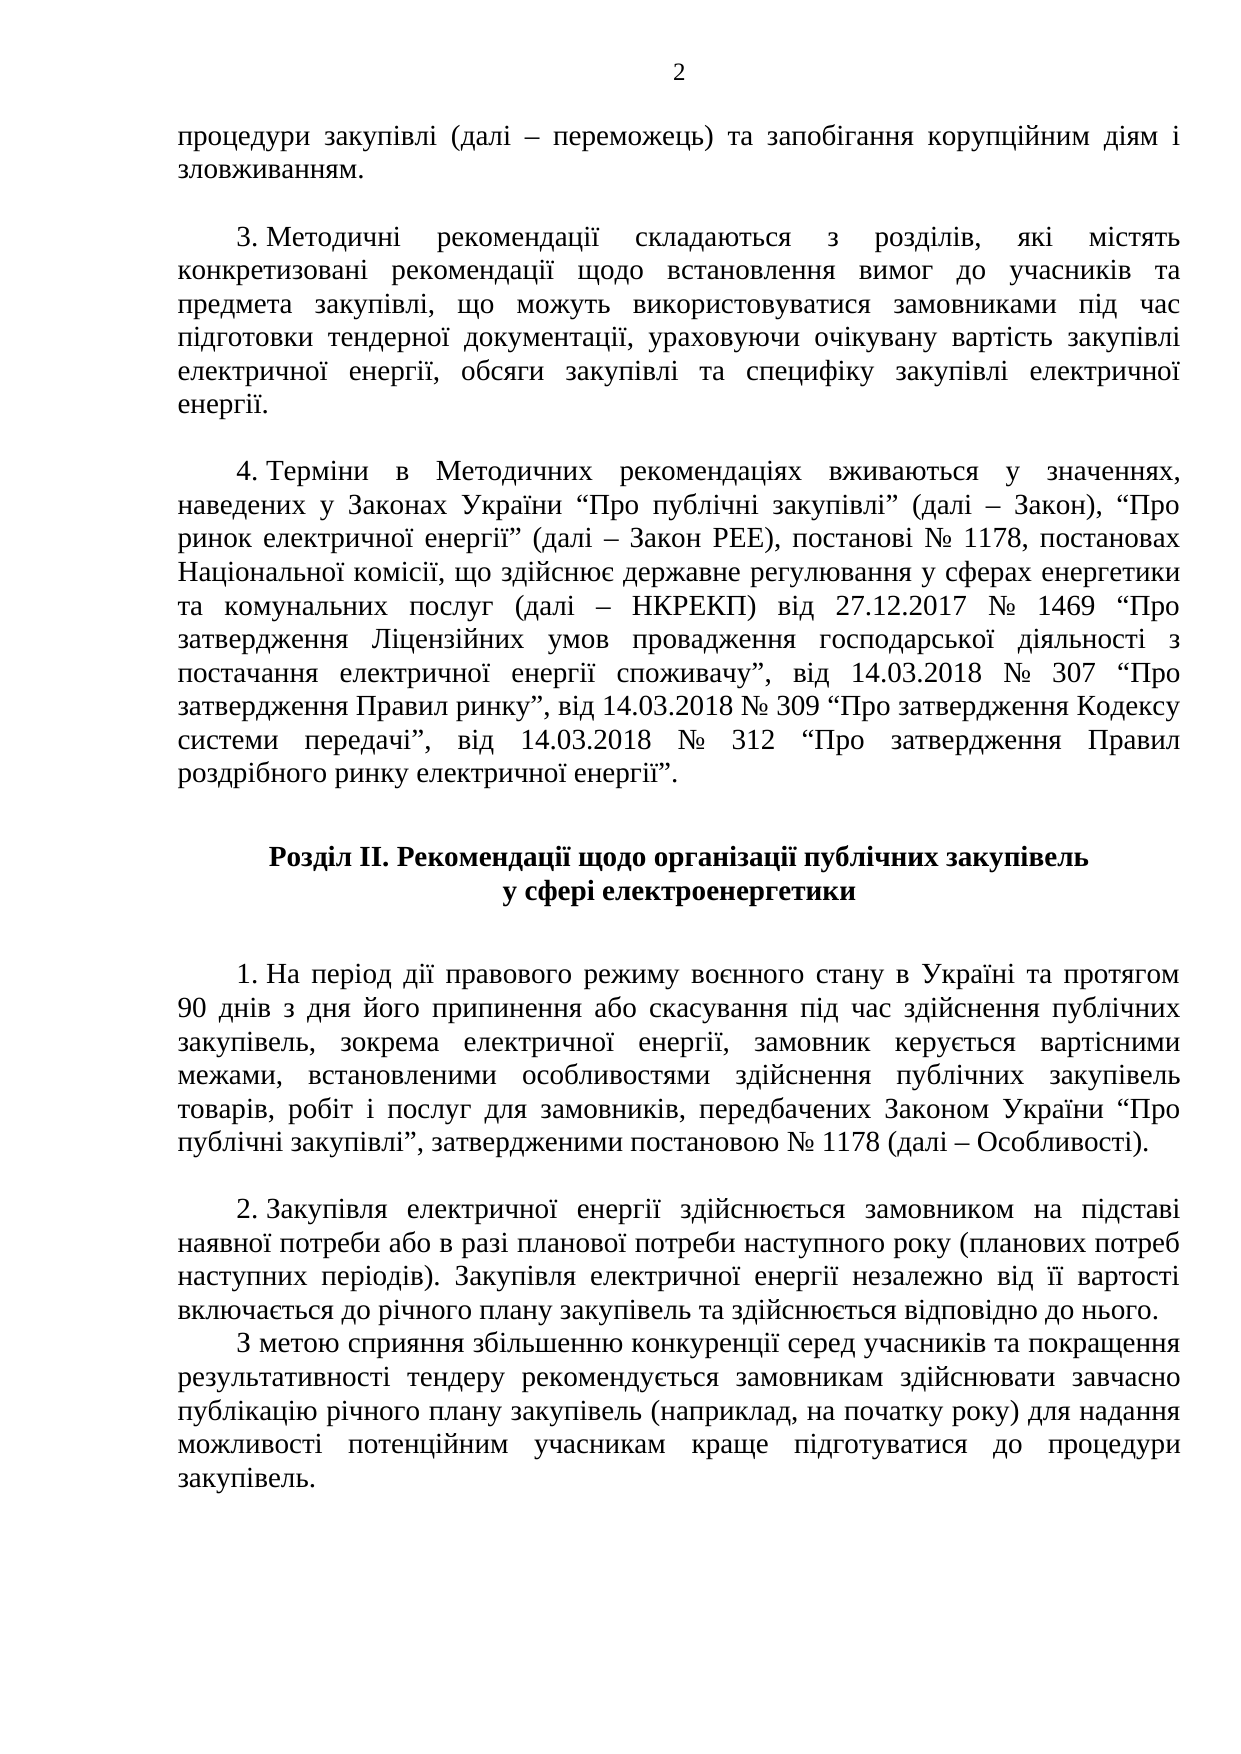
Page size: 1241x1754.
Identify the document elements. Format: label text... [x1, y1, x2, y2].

text 4. Терміни в Методичних рекомендаціях вживаються у значеннях, наведених у Законах України “Про публічні закупівлі” (далі – Закон), “Про ринок електричної енергії” (далі – Закон РЕЕ), постанові № 1178, постановах Національної комісії, що здійснює державне регулювання у сферах енергетики та комунальних послуг (далі – НКРЕКП) від 27.12.2017 № 1469 “Про затвердження Ліцензійних умов провадження господарської діяльності з постачання електричної енергії споживачу”, від 14.03.2018 № 307 “Про затвердження Правил ринку”, від 14.03.2018 № 309 “Про затвердження Кодексу системи передачі”, від 14.03.2018 № 312 “Про затвердження Правил роздрібного ринку електричної енергії”. [177, 453, 1181, 789]
text 3. Методичні рекомендації складаються з розділів, які містять конкретизовані рекомендації щодо встановлення вимог до учасників та предмета закупівлі, що можуть використовуватися замовниками під час підготовки тендерної документації, ураховуючи очікувану вартість закупівлі електричної енергії, обсяги закупівлі та специфіку закупівлі електричної енергії. [177, 219, 1181, 420]
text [177, 118, 1181, 185]
text 2. Закупівля електричної енергії здійснюється замовником на підставі наявної потреби або в разі планової потреби наступного року (планових потреб наступних періодів). Закупівля електричної енергії незалежно від її вартості включається до річного плану закупівель та здійснюється відповідно до нього. [177, 1191, 1181, 1326]
text Розділ ІІ. Рекомендації щодо організації публічних закупівель у сфері електроенергетики [177, 839, 1181, 906]
text 1. На період дії правового режиму воєнного стану в Україні та протягом 90 днів з дня його припинення або скасування під час здійснення публічних закупівель, зокрема електричної енергії, замовник керується вартісними межами, встановленими особливостями здійснення публічних закупівель товарів, робіт і послуг для замовників, передбачених Законом України “Про публічні закупівлі”, затвердженими постановою № 1178 (далі – Особливості). [177, 957, 1181, 1158]
text З метою сприяння збільшенню конкуренції серед учасників та покращення результативності тендеру рекомендується замовникам здійснювати завчасно публікацію річного плану закупівель (наприклад, на початку року) для надання можливості потенційним учасникам краще підготуватися до процедури закупівель. [177, 1326, 1181, 1493]
